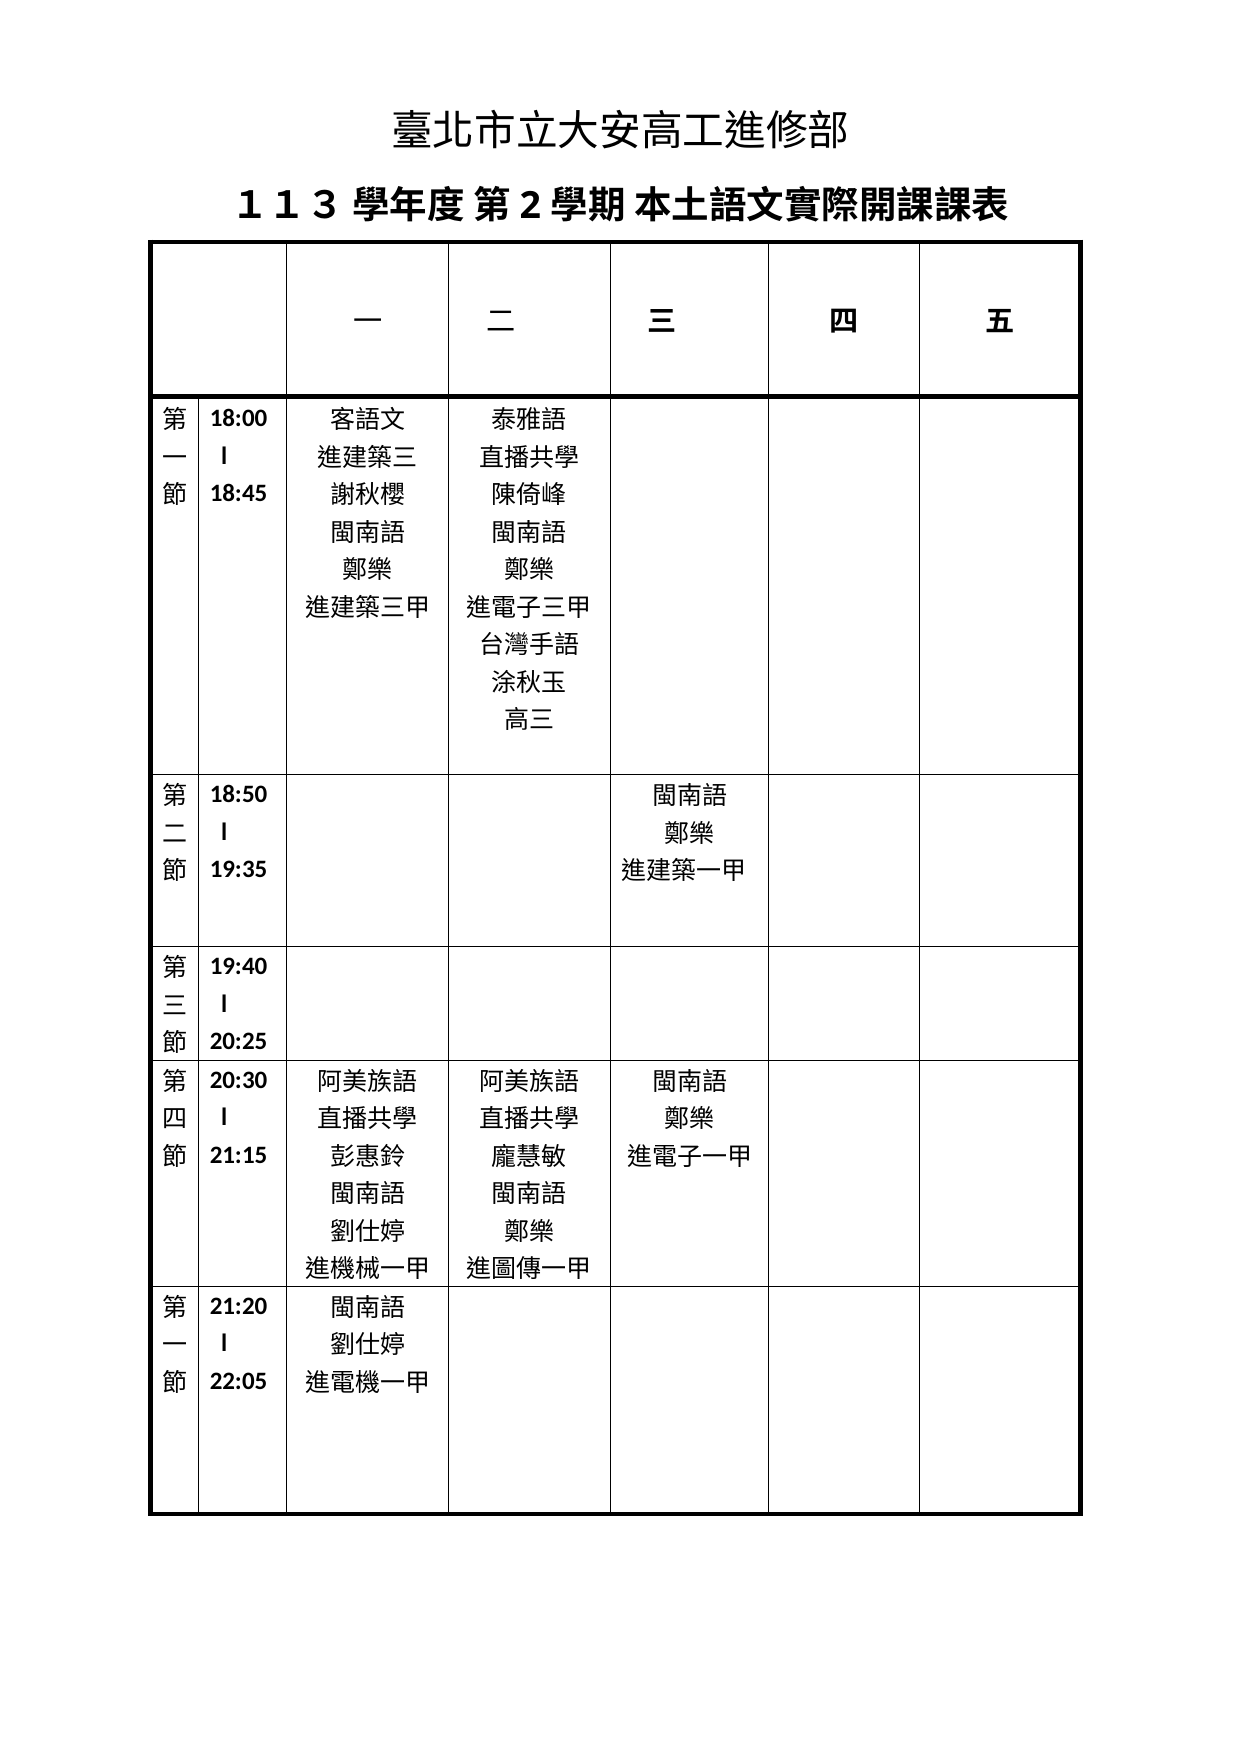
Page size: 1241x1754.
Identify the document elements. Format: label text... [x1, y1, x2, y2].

table_cell [449, 1287, 610, 1512]
table_cell [920, 1287, 1078, 1512]
table_cell 21:20 l 22:05 [199, 1287, 286, 1512]
table_cell 19:40 l 20:25 [199, 947, 286, 1059]
table_cell 阿美族語 直播共學 彭惠鈴 閩南語 劉仕婷 進機械一甲 [287, 1061, 448, 1286]
table_cell [920, 1061, 1078, 1286]
table_cell [769, 775, 919, 946]
table_cell 第 三 節 [153, 947, 198, 1059]
table_cell 第 一 節 [153, 399, 198, 774]
table_cell 閩南語 鄭樂 進建築一甲 [611, 775, 768, 946]
table_header [153, 244, 286, 394]
table_cell 閩南語 劉仕婷 進電機一甲 [287, 1287, 448, 1512]
text １１３ 學年度 第 2 學期 本土語文實際開課課表 [75, 164, 1165, 239]
table_cell [449, 947, 610, 1059]
table_cell [920, 399, 1078, 774]
table_cell 18:00 l 18:45 [199, 399, 286, 774]
table_header 二 [449, 244, 610, 394]
table_header 四 [769, 244, 919, 394]
table_cell [920, 947, 1078, 1059]
table_cell 客語文 進建築三 謝秋櫻 閩南語 鄭樂 進建築三甲 [287, 399, 448, 774]
table_cell [287, 947, 448, 1059]
table_cell 泰雅語 直播共學 陳倚峰 閩南語 鄭樂 進電子三甲 台灣手語 涂秋玉 高三 [449, 399, 610, 774]
table_cell [611, 1287, 768, 1512]
table_header 一 [287, 244, 448, 394]
table_cell [611, 947, 768, 1059]
table_cell 第 二 節 [153, 775, 198, 946]
table_cell 20:30 l 21:15 [199, 1061, 286, 1286]
table_cell [769, 1061, 919, 1286]
table_header 五 [920, 244, 1078, 394]
table_cell [920, 775, 1078, 946]
table_cell 第 四 節 [153, 1061, 198, 1286]
table_cell [287, 775, 448, 946]
table_cell 第 一 節 [153, 1287, 198, 1512]
table_header 三 [611, 244, 768, 394]
table_cell [769, 1287, 919, 1512]
table_cell 18:50 l 19:35 [199, 775, 286, 946]
table_cell [769, 399, 919, 774]
table_cell 阿美族語 直播共學 龐慧敏 閩南語 鄭樂 進圖傳一甲 [449, 1061, 610, 1286]
table_cell 閩南語 鄭樂 進電子一甲 [611, 1061, 768, 1286]
text 臺北市立大安高工進修部 [75, 89, 1165, 164]
table_cell [769, 947, 919, 1059]
table_cell [449, 775, 610, 946]
table_cell [611, 399, 768, 774]
